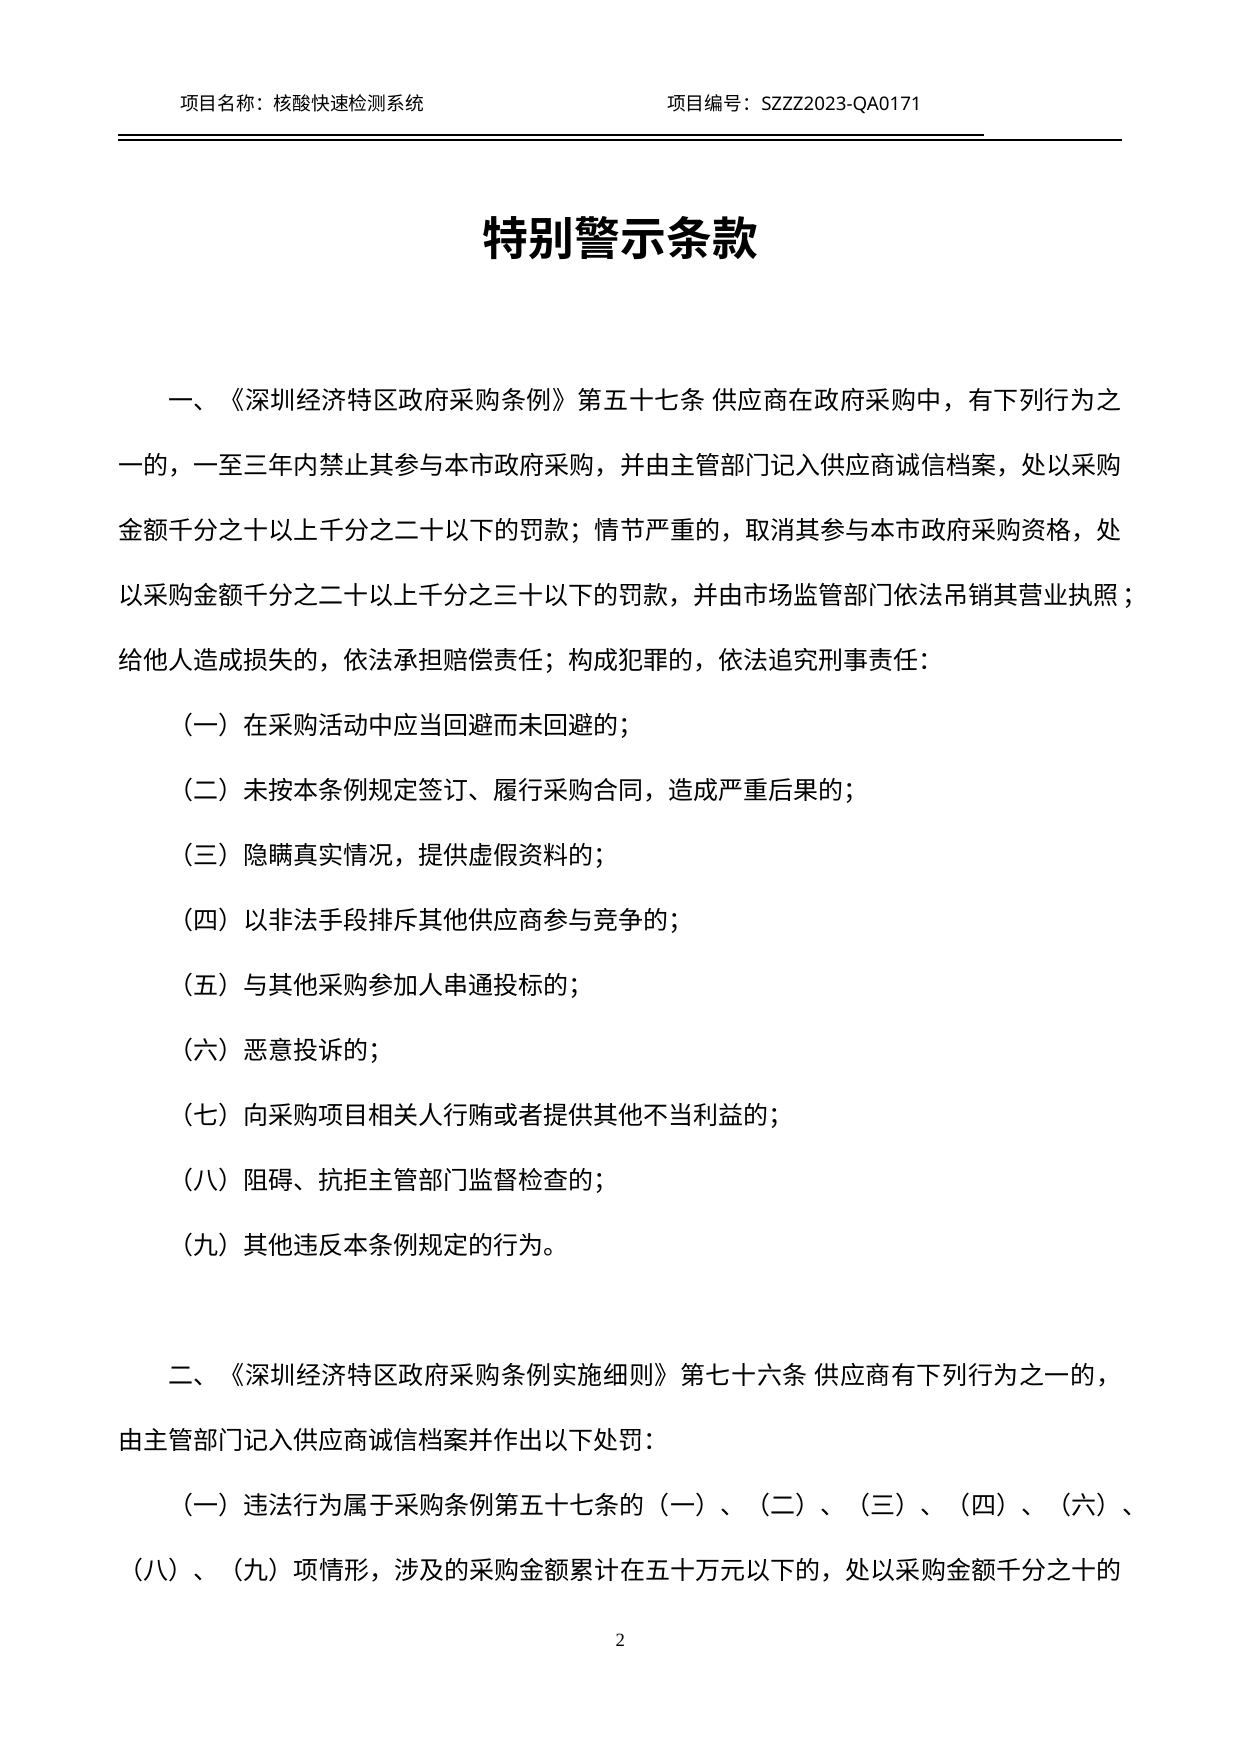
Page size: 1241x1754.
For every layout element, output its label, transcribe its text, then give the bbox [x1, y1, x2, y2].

text （七）向采购项目相关人行贿或者提供其他不当利益的； [118, 1081, 1122, 1146]
text （二）未按本条例规定签订、履行采购合同，造成严重后果的； [118, 756, 1122, 821]
text （八）阻碍、抗拒主管部门监督检查的； [118, 1146, 1122, 1211]
text 一、《深圳经济特区政府采购条例》第五十七条 供应商在政府采购中，有下列行为之一的，一至三年内禁止其参与本市政府采购，并由主管部门记入供应商诚信档案，处以采购金额千分之十以上千分之二十以下的罚款；情节严重的，取消其参与本市政府采购资格，处以采购金额千分之二十以上千分之三十以下的罚款，并由市场监管部门依法吊销其营业执照；给他人造成损失的，依法承担赔偿责任；构成犯罪的，依法追究刑事责任： [118, 366, 1122, 691]
text （五）与其他采购参加人串通投标的； [118, 951, 1122, 1016]
text 特别警示条款 [118, 186, 1122, 284]
text （九）其他违反本条例规定的行为。 [118, 1211, 1122, 1276]
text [118, 1471, 1122, 1601]
text （四）以非法手段排斥其他供应商参与竞争的； [118, 886, 1122, 951]
text （一）在采购活动中应当回避而未回避的； [118, 691, 1122, 756]
text 二、《深圳经济特区政府采购条例实施细则》第七十六条 供应商有下列行为之一的，由主管部门记入供应商诚信档案并作出以下处罚： [118, 1341, 1122, 1471]
text （六）恶意投诉的； [118, 1016, 1122, 1081]
text （三）隐瞒真实情况，提供虚假资料的； [118, 821, 1122, 886]
